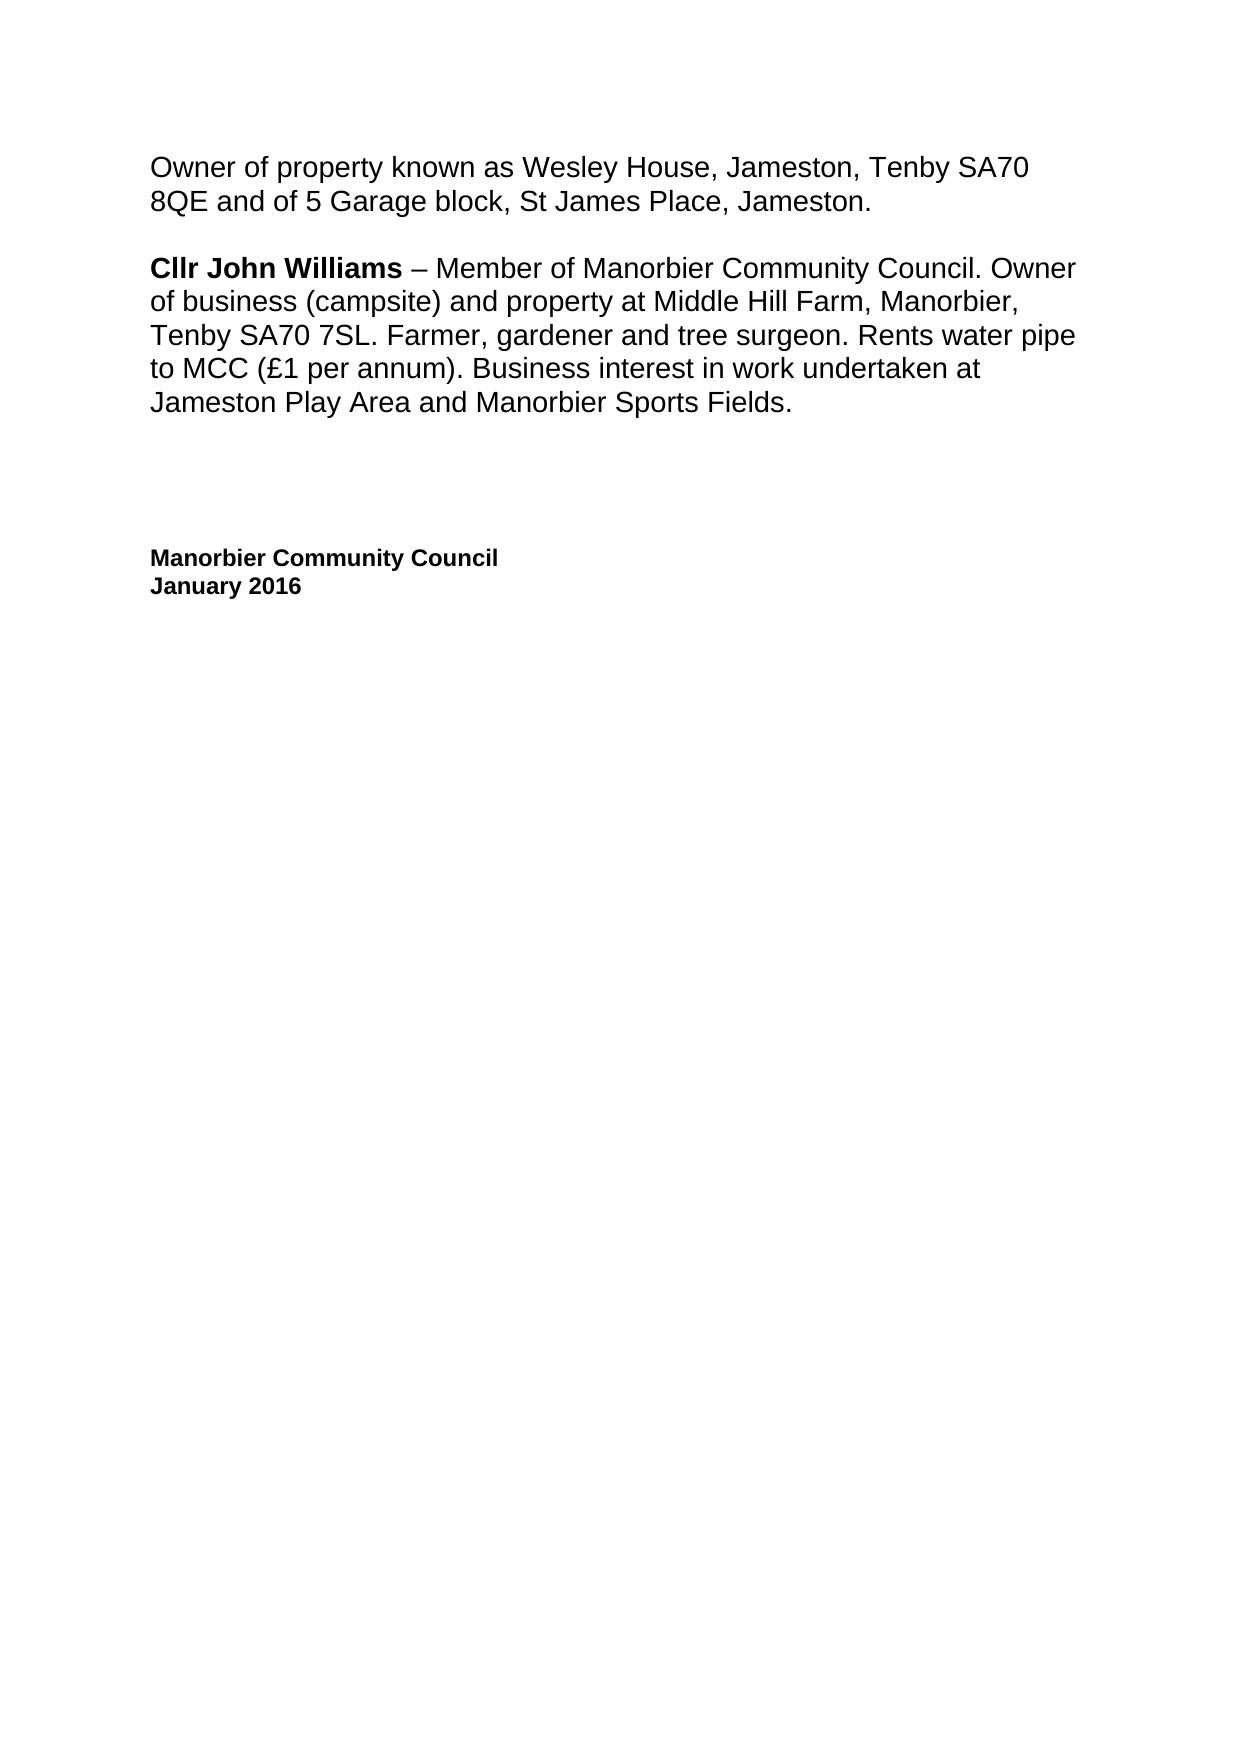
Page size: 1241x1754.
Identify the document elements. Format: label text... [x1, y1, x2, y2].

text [150, 150, 1090, 217]
text Manorbier Community Council [150, 544, 1090, 572]
text Cllr John Williams – Member of Manorbier Community Council. Owner of business (campsite) and property at Middle Hill Farm, Manorbier, Tenby SA70 7SL. Farmer, gardener and tree surgeon. Rents water pipe to MCC (£1 per annum). Business interest in work undertaken at Jameston Play Area and Manorbier Sports Fields. [150, 251, 1090, 418]
text January 2016 [150, 572, 1090, 599]
